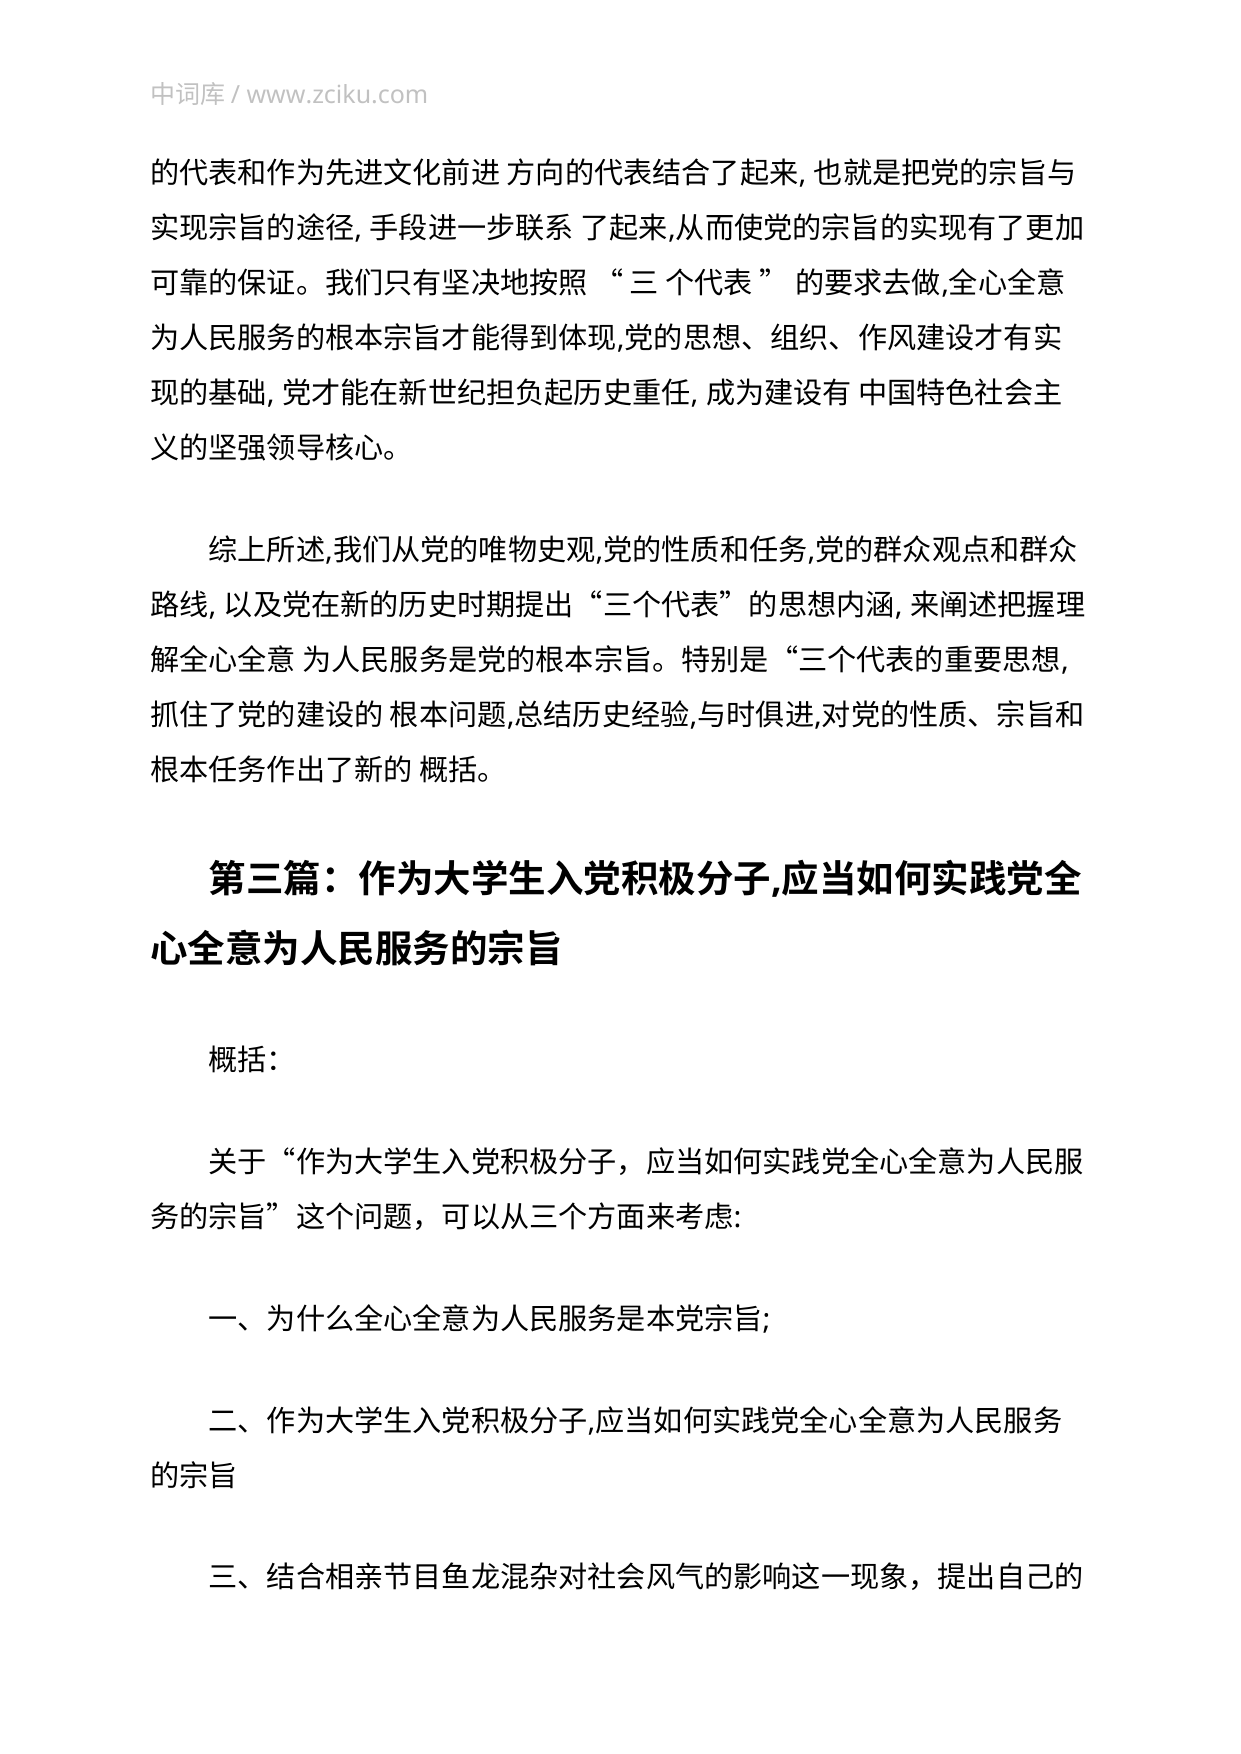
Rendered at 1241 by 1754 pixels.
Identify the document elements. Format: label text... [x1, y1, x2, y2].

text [150, 1554, 1090, 1596]
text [150, 150, 1090, 467]
text 关于“作为大学生入党积极分子，应当如何实践党全心全意为人民服务的宗旨”这个问题，可以从三个方面来考虑: [150, 1138, 1090, 1236]
text 综上所述,我们从党的唯物史观,党的性质和任务,党的群众观点和群众路线, 以及党在新的历史时期提出“三个代表”的思想内涵, 来阐述把握理解全心全意 为人民服务是党的根本宗旨。特别是“三个代表的重要思想, 抓住了党的建设的 根本问题,总结历史经验,与时俱进,对党的性质、宗旨和根本任务作出了新的 概括。 [150, 527, 1090, 789]
text 二、作为大学生入党积极分子,应当如何实践党全心全意为人民服务的宗旨 [150, 1397, 1090, 1494]
text 第三篇：作为大学生入党积极分子,应当如何实践党全心全意为人民服务的宗旨 [150, 848, 1090, 973]
text 概括： [150, 1037, 1090, 1079]
text 一、为什么全心全意为人民服务是本党宗旨; [150, 1295, 1090, 1338]
